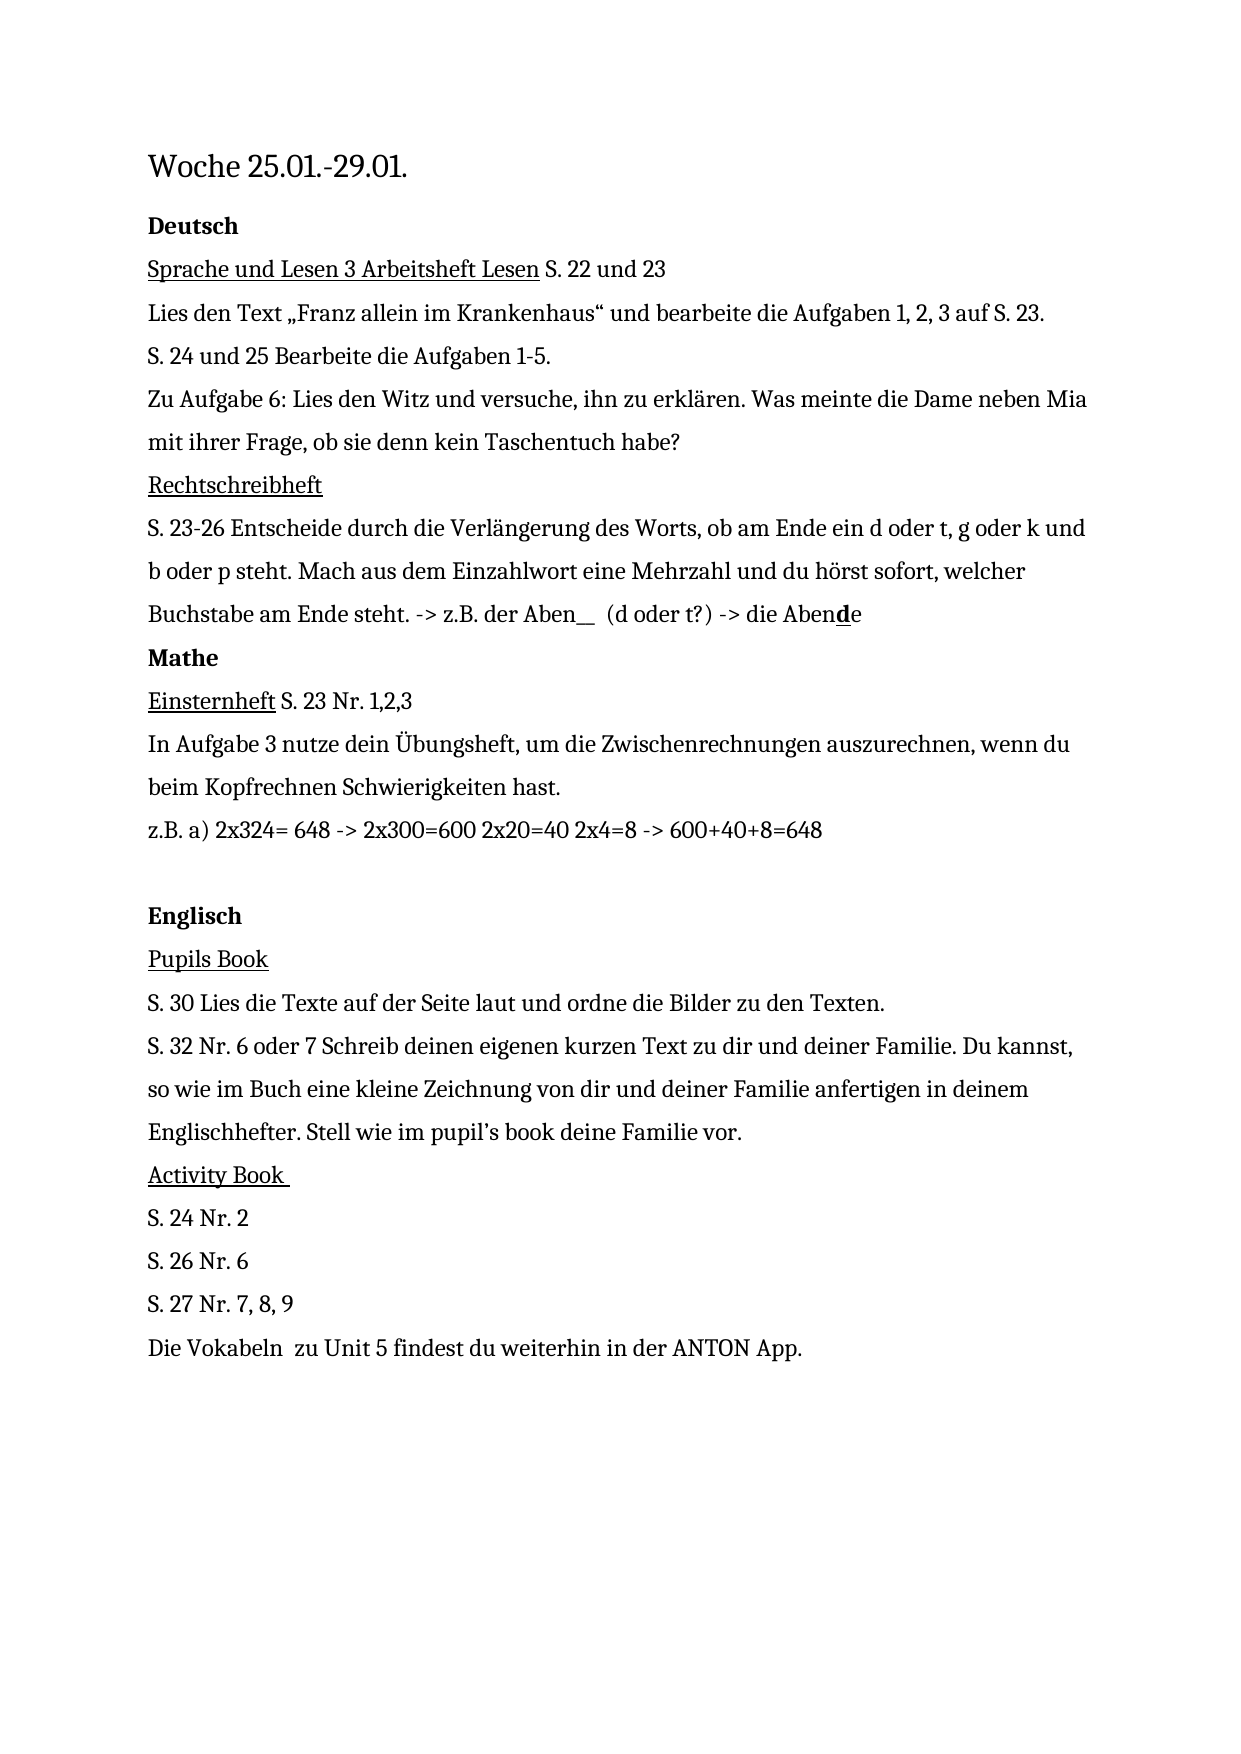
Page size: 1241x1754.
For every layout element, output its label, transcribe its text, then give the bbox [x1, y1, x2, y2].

text S. 26 Nr. 6 [148, 1247, 1093, 1276]
text S. 23-26 Entscheide durch die Verlängerung des Worts, ob am Ende ein d oder t, g oder k und b oder p steht. Mach aus dem Einzahlwort eine Mehrzahl und du hörst sofort, welcher Buchstabe am Ende steht. -> z.B. der Aben__ (d oder t?) -> die Abende [148, 514, 1093, 629]
text Mathe [148, 643, 1093, 672]
text Die Vokabeln zu Unit 5 findest du weiterhin in der ANTON App. [148, 1333, 1093, 1362]
text S. 24 Nr. 2 [148, 1204, 1093, 1233]
text In Aufgabe 3 nutze dein Übungsheft, um die Zwischenrechnungen auszurechnen, wenn du beim Kopfrechnen Schwierigkeiten hast. [148, 730, 1093, 802]
text S. 32 Nr. 6 oder 7 Schreib deinen eigenen kurzen Text zu dir und deiner Familie. Du kannst, so wie im Buch eine kleine Zeichnung von dir und deiner Familie anfertigen in deinem Englischhefter. Stell wie im pupil’s book deine Familie vor. [148, 1032, 1093, 1147]
text Einsternheft S. 23 Nr. 1,2,3 [148, 687, 1093, 715]
text z.B. a) 2x324= 648 -> 2x300=600 2x20=40 2x4=8 -> 600+40+8=648 [148, 816, 1093, 845]
text Rechtschreibheft [148, 471, 1093, 500]
text Activity Book [148, 1161, 1093, 1190]
text Lies den Text „Franz allein im Krankenhaus“ und bearbeite die Aufgaben 1, 2, 3 auf S. 23. [148, 298, 1093, 327]
text Deutsch [148, 212, 1093, 241]
text Zu Aufgabe 6: Lies den Witz und versuche, ihn zu erklären. Was meinte die Dame neben Mia mit ihrer Frage, ob sie denn kein Taschentuch habe? [148, 385, 1093, 457]
text S. 30 Lies die Texte auf der Seite laut und ordne die Bilder zu den Texten. [148, 988, 1093, 1017]
text Woche 25.01.-29.01. [148, 148, 1093, 186]
text Englisch [148, 902, 1093, 931]
text Pupils Book [148, 945, 1093, 974]
text S. 24 und 25 Bearbeite die Aufgaben 1-5. [148, 342, 1093, 370]
text Sprache und Lesen 3 Arbeitsheft Lesen S. 22 und 23 [148, 255, 1093, 284]
text S. 27 Nr. 7, 8, 9 [148, 1290, 1093, 1319]
